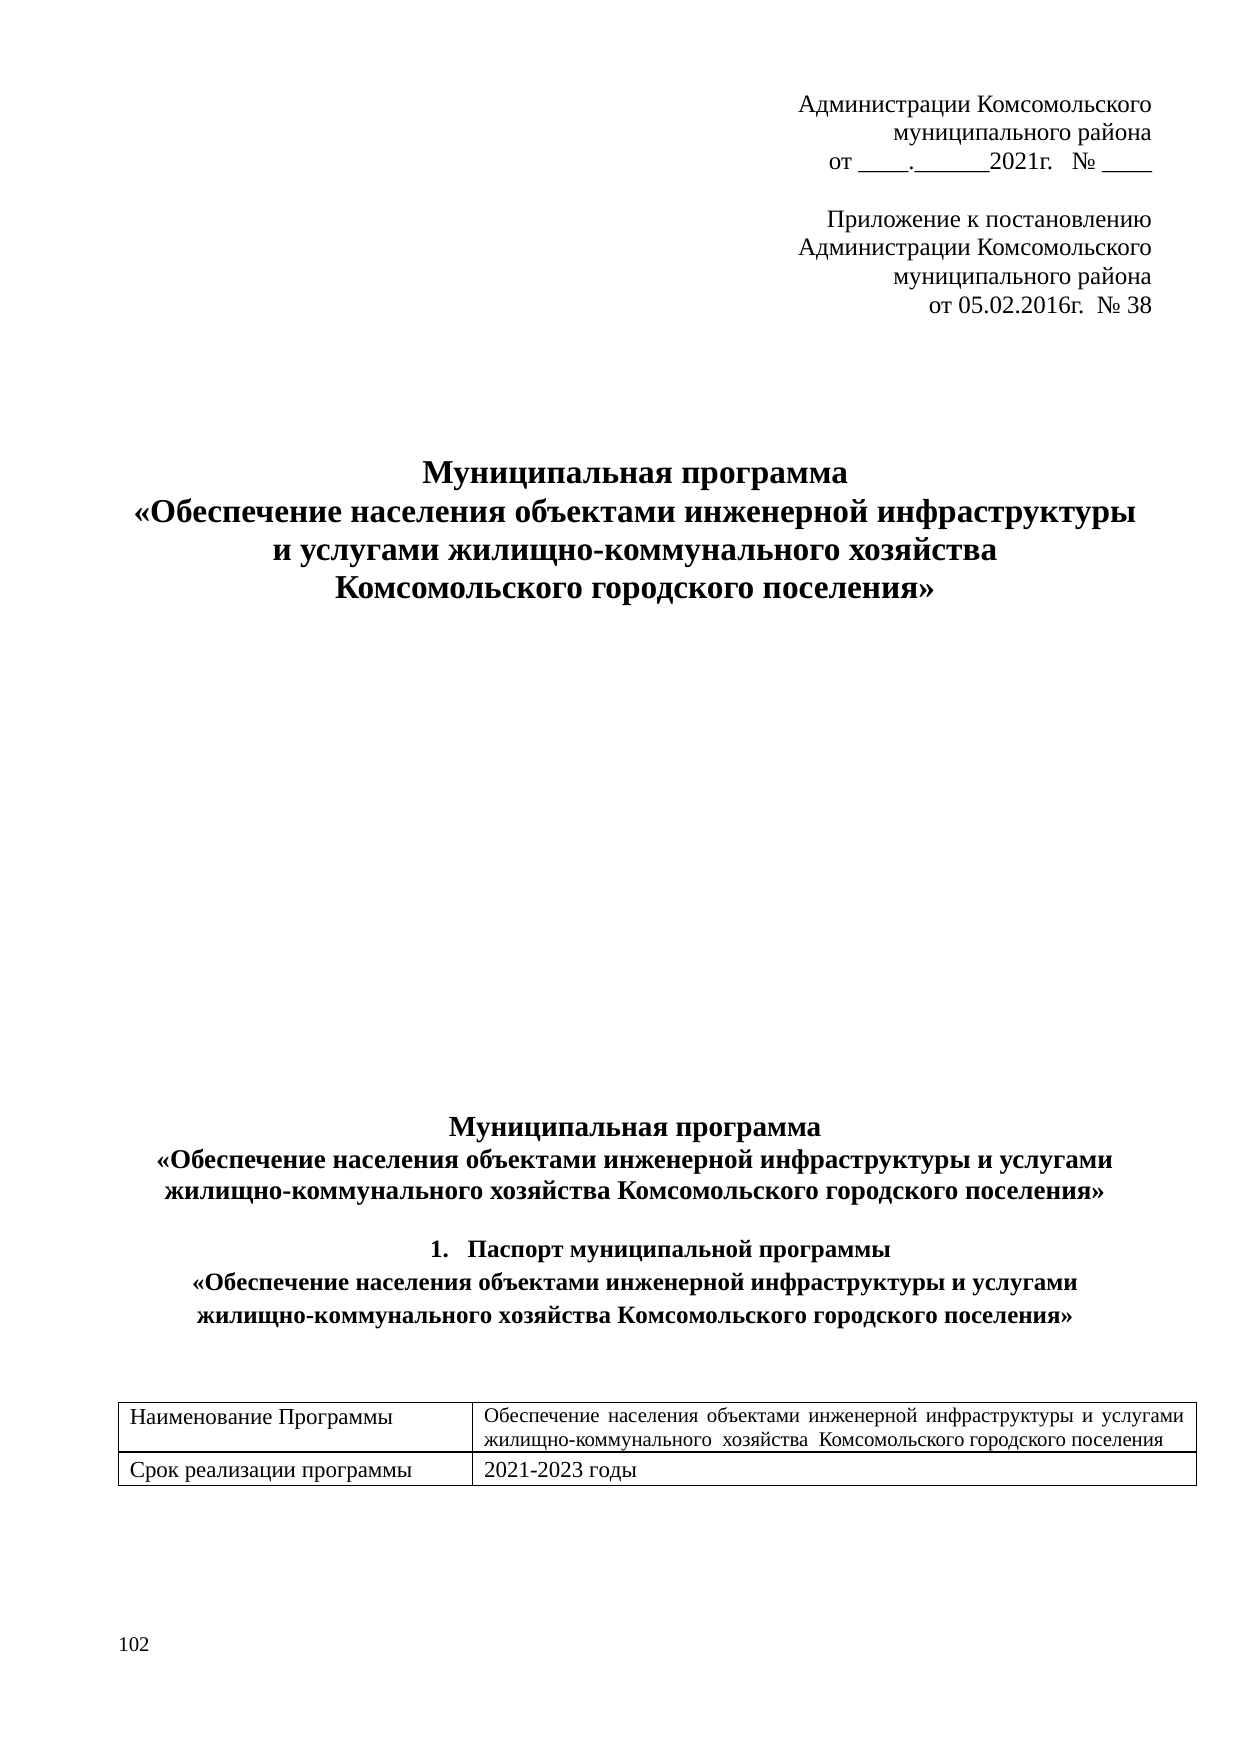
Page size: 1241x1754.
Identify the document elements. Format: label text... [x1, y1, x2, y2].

text и услугами жилищно-коммунального хозяйства [118, 529, 1152, 568]
list «Обеспечение населения объектами инженерной инфраструктуры и услугами жилищно-коммунального хозяйства Комсомольского городского поселения» [118, 1267, 1152, 1329]
text Комсомольского городского поселения» [118, 568, 1152, 606]
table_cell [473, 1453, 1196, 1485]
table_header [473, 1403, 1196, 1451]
list Паспорт муниципальной программы [169, 1234, 1152, 1263]
text Администрации Комсомольского [118, 89, 1152, 117]
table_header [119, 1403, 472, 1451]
text Приложение к постановлению [118, 204, 1152, 232]
text жилищно-коммунального хозяйства Комсомольского городского поселения» [118, 1174, 1152, 1205]
text «Обеспечение населения объектами инженерной инфраструктуры и услугами [118, 1143, 1152, 1174]
text муниципального района от ____.______2021г. № ____ [118, 117, 1152, 175]
text от 05.02.2016г. № 38 [118, 290, 1152, 319]
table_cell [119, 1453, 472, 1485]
text Администрации Комсомольского [118, 232, 1152, 261]
text Муниципальная программа [118, 453, 1152, 491]
text Муниципальная программа [118, 1109, 1152, 1143]
text «Обеспечение населения объектами инженерной инфраструктуры [118, 491, 1152, 529]
text муниципального района [118, 261, 1152, 290]
